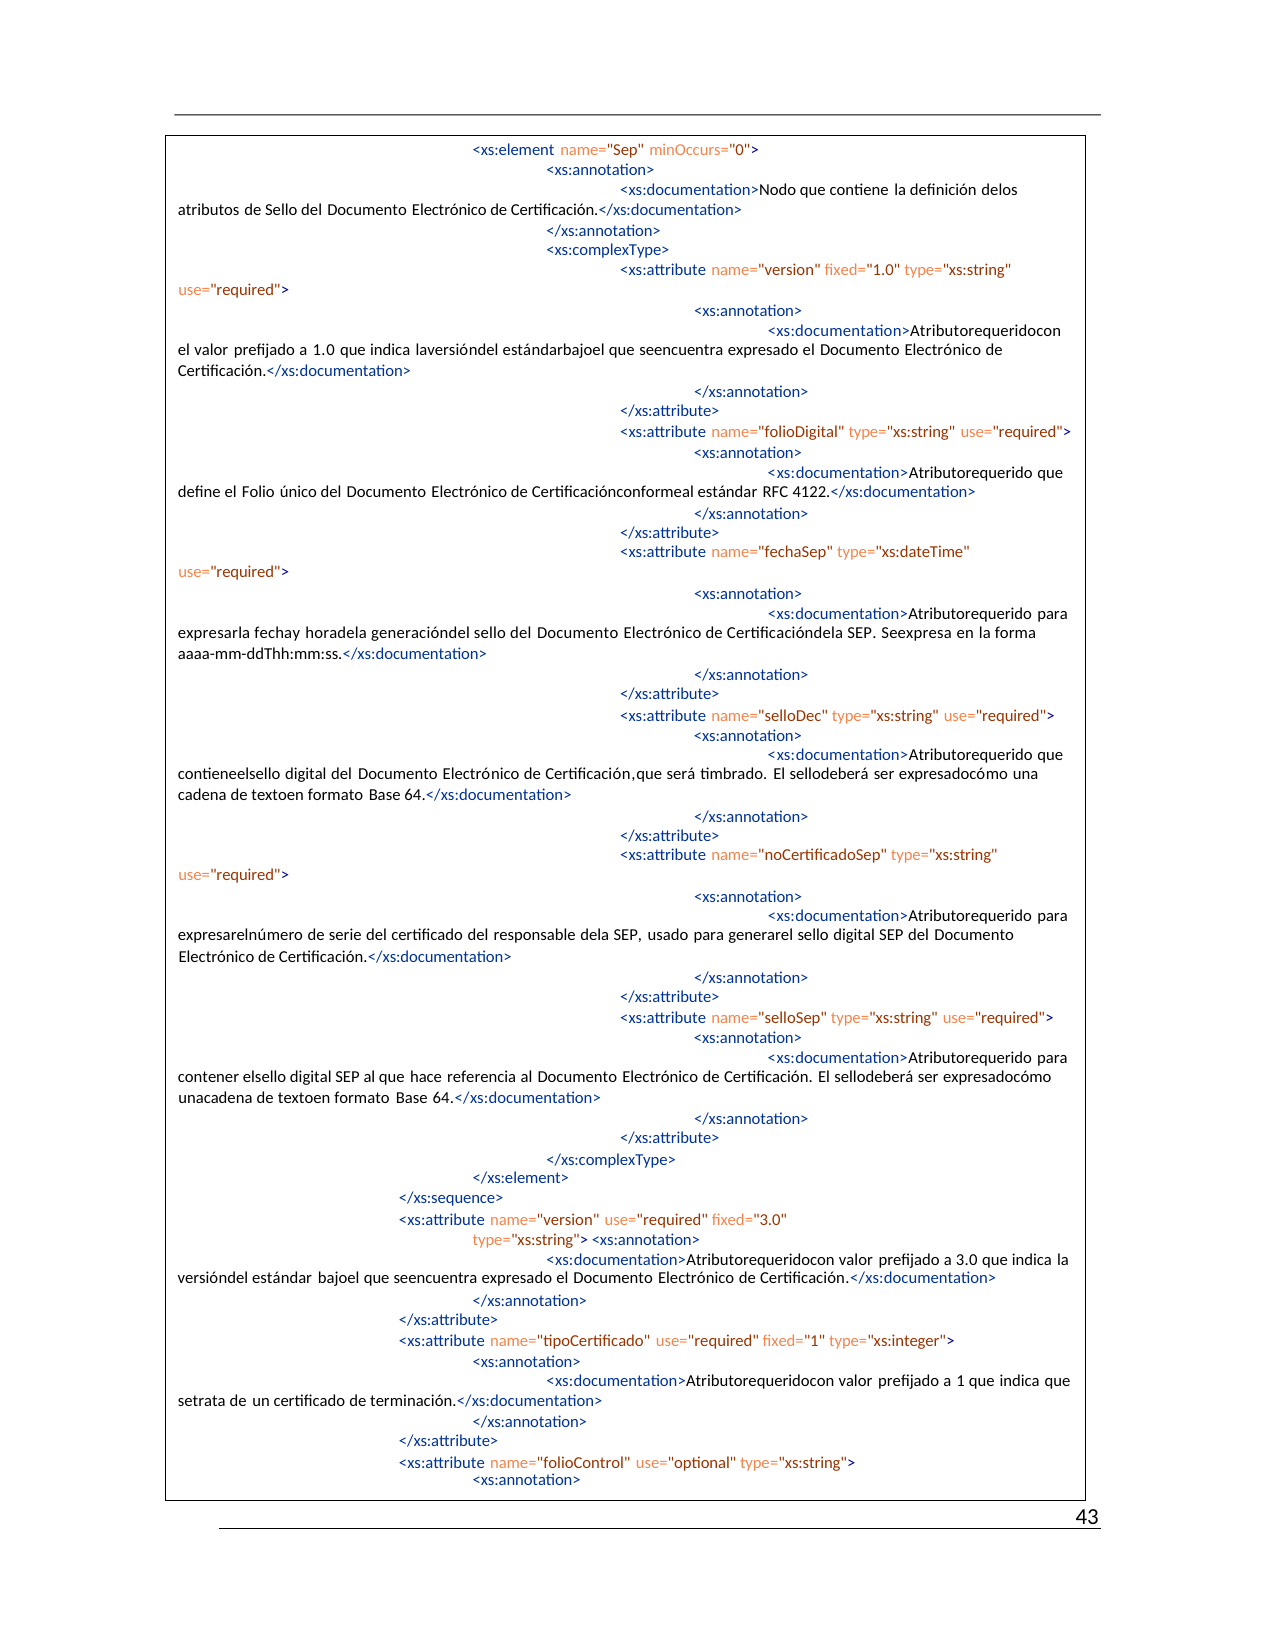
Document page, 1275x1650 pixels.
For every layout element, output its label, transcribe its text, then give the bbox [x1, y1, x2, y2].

table_header <xs:element name="Sep" minOccurs="0"> <xs:annotation> <xs:documentation>Nodo que contiene la definición delos atributos de Sello del Documento Electrónico de Certificación.</xs:documentation> </xs:annotation> <xs:complexType> <xs:attribute name="version" fixed="1.0" type="xs:string" use="required"> <xs:annotation> <xs:documentation>Atributorequeridocon el valor prefijado a 1.0 que indica laversióndel estándarbajoel que seencuentra expresado el Documento Electrónico de Certificación.</xs:documentation> </xs:annotation> </xs:attribute> <xs:attribute name="folioDigital" type="xs:string" use="required"> <xs:annotation> <xs:documentation>Atributorequerido que define el Folio único del Documento Electrónico de Certificaciónconformeal estándar RFC 4122.</xs:documentation> </xs:annotation> </xs:attribute> <xs:attribute name="fechaSep" type="xs:dateTime" use="required"> <xs:annotation> <xs:documentation>Atributorequerido para expresarla fechay horadela generacióndel sello del Documento Electrónico de Certificacióndela SEP. Seexpresa en la forma aaaa-mm-ddThh:mm:ss.</xs:documentation> </xs:annotation> </xs:attribute> <xs:attribute name="selloDec" type="xs:string" use="required"> <xs:annotation> <xs:documentation>Atributorequerido que contieneelsello digital del Documento Electrónico de Certificación,que será timbrado. El sellodeberá ser expresadocómo una cadena de textoen formato Base 64.</xs:documentation> </xs:annotation> </xs:attribute> <xs:attribute name="noCertificadoSep" type="xs:string" use="required"> <xs:annotation> <xs:documentation>Atributorequerido para expresarelnúmero de serie del certificado del responsable dela SEP, usado para generarel sello digital SEP del Documento Electrónico de Certificación.</xs:documentation> </xs:annotation> </xs:attribute> <xs:attribute name="selloSep" type="xs:string" use="required"> <xs:annotation> <xs:documentation>Atributorequerido para contener elsello digital SEP al que hace referencia al Documento Electrónico de Certificación. El sellodeberá ser expresadocómo unacadena de textoen formato Base 64.</xs:documentation> </xs:annotation> </xs:attribute> </xs:complexType> </xs:element> </xs:sequence> <xs:attribute name="version" use="required" fixed="3.0" type="xs:string"> <xs:annotation> <xs:documentation>Atributorequeridocon valor prefijado a 3.0 que indica la versióndel estándar bajoel que seencuentra expresado el Documento Electrónico de Certificación.</xs:documentation> </xs:annotation> </xs:attribute> <xs:attribute name="tipoCertificado" use="required" fixed="1" type="xs:integer"> <xs:annotation> <xs:documentation>Atributorequeridocon valor prefijado a 1 que indica que setrata de un certificado de terminación.</xs:documentation> </xs:annotation> </xs:attribute> <xs:attribute name="folioControl" use="optional" type="xs:string"> <xs:annotation> [166, 136, 1085, 1500]
